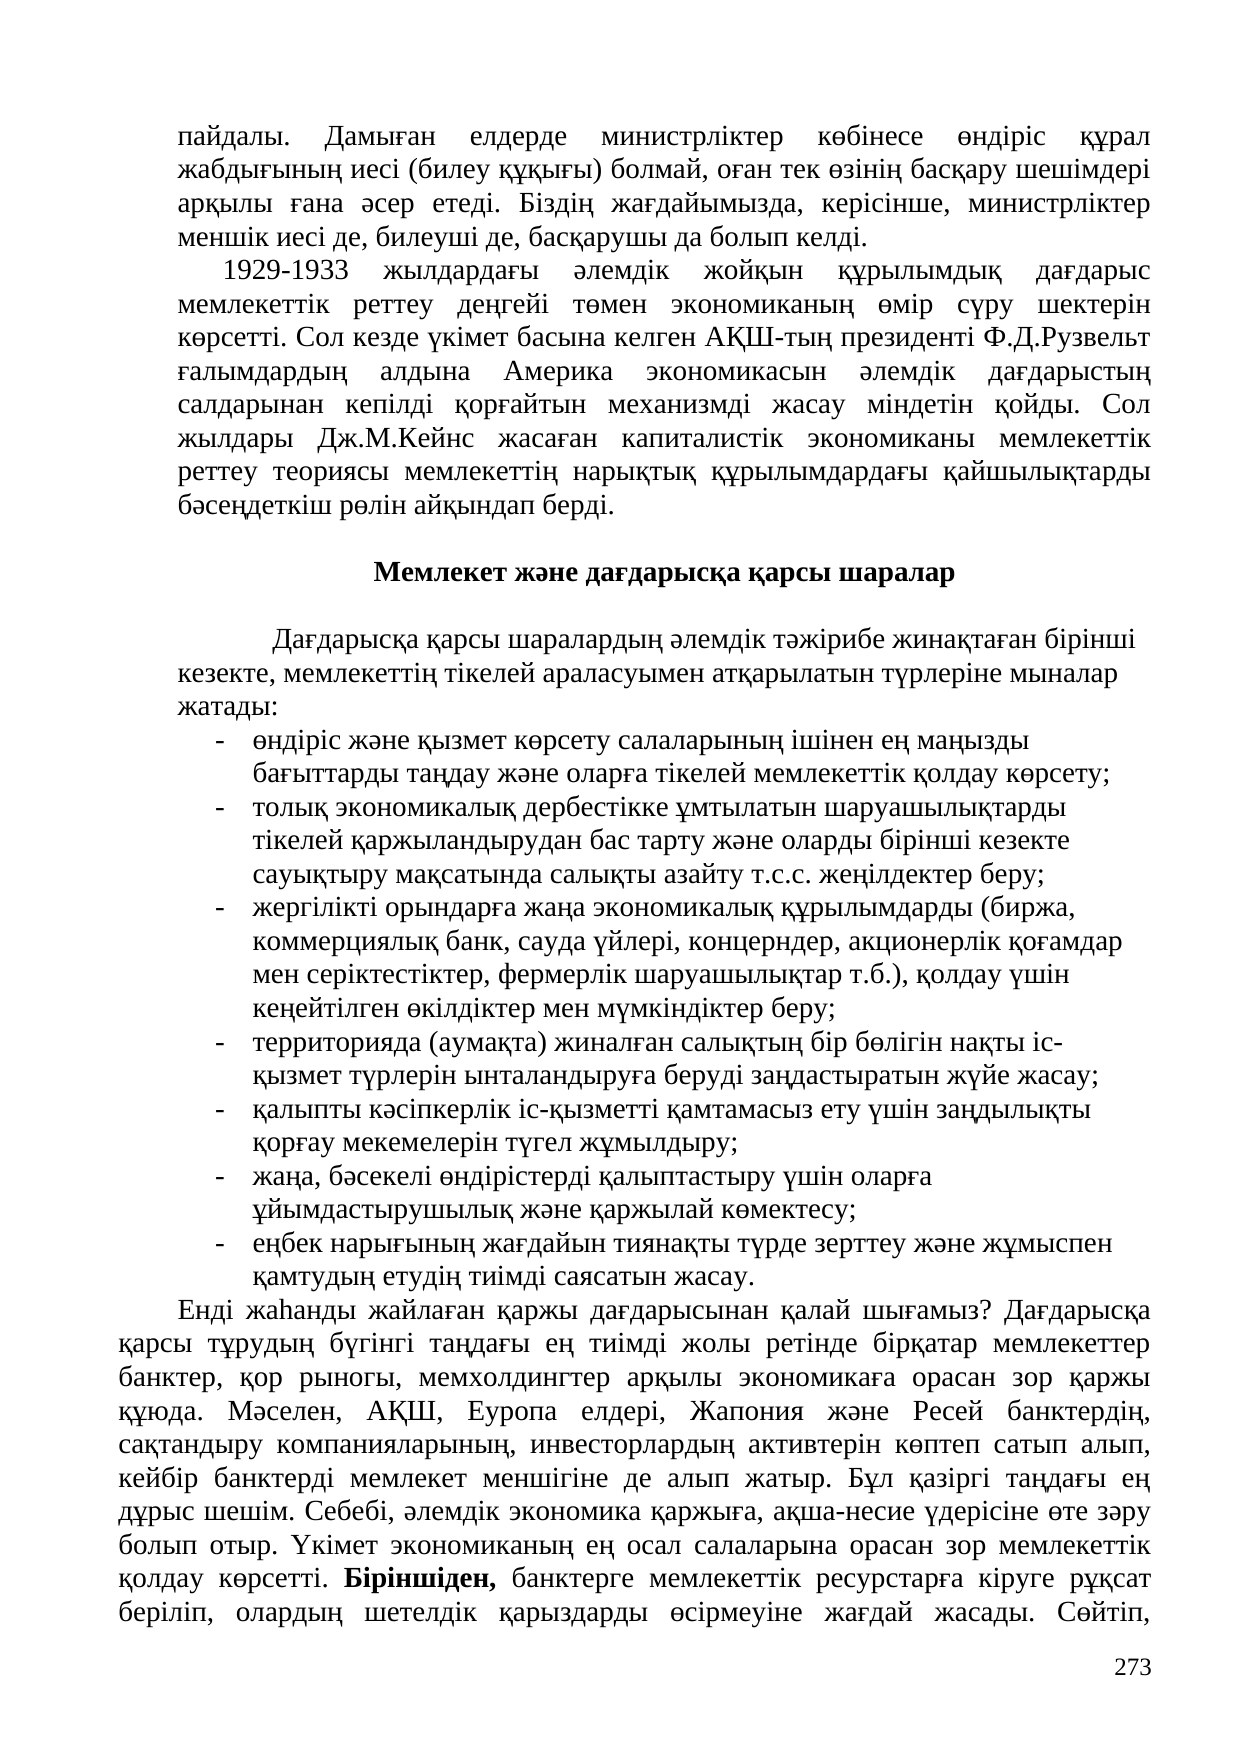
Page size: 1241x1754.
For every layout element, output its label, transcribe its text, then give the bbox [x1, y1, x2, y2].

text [118, 1292, 1152, 1627]
list территорияда (аумақта) жиналған салықтың бір бөлігін нақты іс-қызмет түрлерін ынталандыруға беруді заңдастыратын жүйе жасау; [215, 1024, 1152, 1091]
list еңбек нарығының жағдайын тиянақты түрде зерттеу және жұмыспен [215, 1225, 1152, 1258]
text Мемлекет және дағдарысқа қарсы шаралар [177, 554, 1152, 588]
list қалыпты кәсіпкерлік іс-қызметті қамтамасыз ету үшін заңдылықты [215, 1091, 1152, 1124]
list толық экономикалық дербестікке ұмтылатын шаруашылықтарды тікелей қаржыландырудан бас тарту және оларды бірінші кезекте сауықтыру мақсатында салықты азайту т.с.с. жеңілдектер беру; [215, 789, 1152, 889]
list жергілікті орындарға жаңа экономикалық құрылымдарды (биржа, коммерциялық банк, сауда үйлері, концерндер, акционерлік қоғамдар мен серіктестіктер, фермерлік шаруашылықтар т.б.), қолдау үшін кеңейтілген өкілдіктер мен мүмкіндіктер беру; [215, 889, 1152, 1024]
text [177, 118, 1152, 252]
list жаңа, бәсекелі өндірістерді қалыптастыру үшін оларға ұйымдастырушылық және қаржылай көмектесу; [215, 1158, 1152, 1225]
text қамтудың етудің тиімді саясатын жасау. [252, 1258, 1152, 1292]
text Дағдарысқа қарсы шаралардың әлемдік тәжірибе жинақтаған бірінші кезекте, мемлекеттің тікелей араласуымен атқарылатын түрлеріне мыналар жатады: [177, 621, 1152, 722]
text қорғау мекемелерін түгел жұмылдыру; [252, 1124, 1152, 1158]
list өндіріс және қызмет көрсету салаларының ішінен ең маңызды бағыттарды таңдау және оларға тікелей мемлекеттік қолдау көрсету; [215, 722, 1152, 789]
text 1929-1933 жылдардағы әлемдік жойқын құрылымдық дағдарыс мемлекеттік реттеу деңгейі төмен экономиканың өмір сүру шектерін көрсетті. Сол кезде үкімет басына келген АҚШ-тың президенті Ф.Д.Рузвельт ғалымдардың алдына Америка экономикасын әлемдік дағдарыстың салдарынан кепілді қорғайтын механизмді жасау міндетін қойды. Сол жылдары Дж.М.Кейнс жасаған капиталистік экономиканы мемлекеттік реттеу теориясы мемлекеттің нарықтық құрылымдардағы қайшылықтарды бәсеңдеткіш рөлін айқындап берді. [177, 252, 1152, 521]
